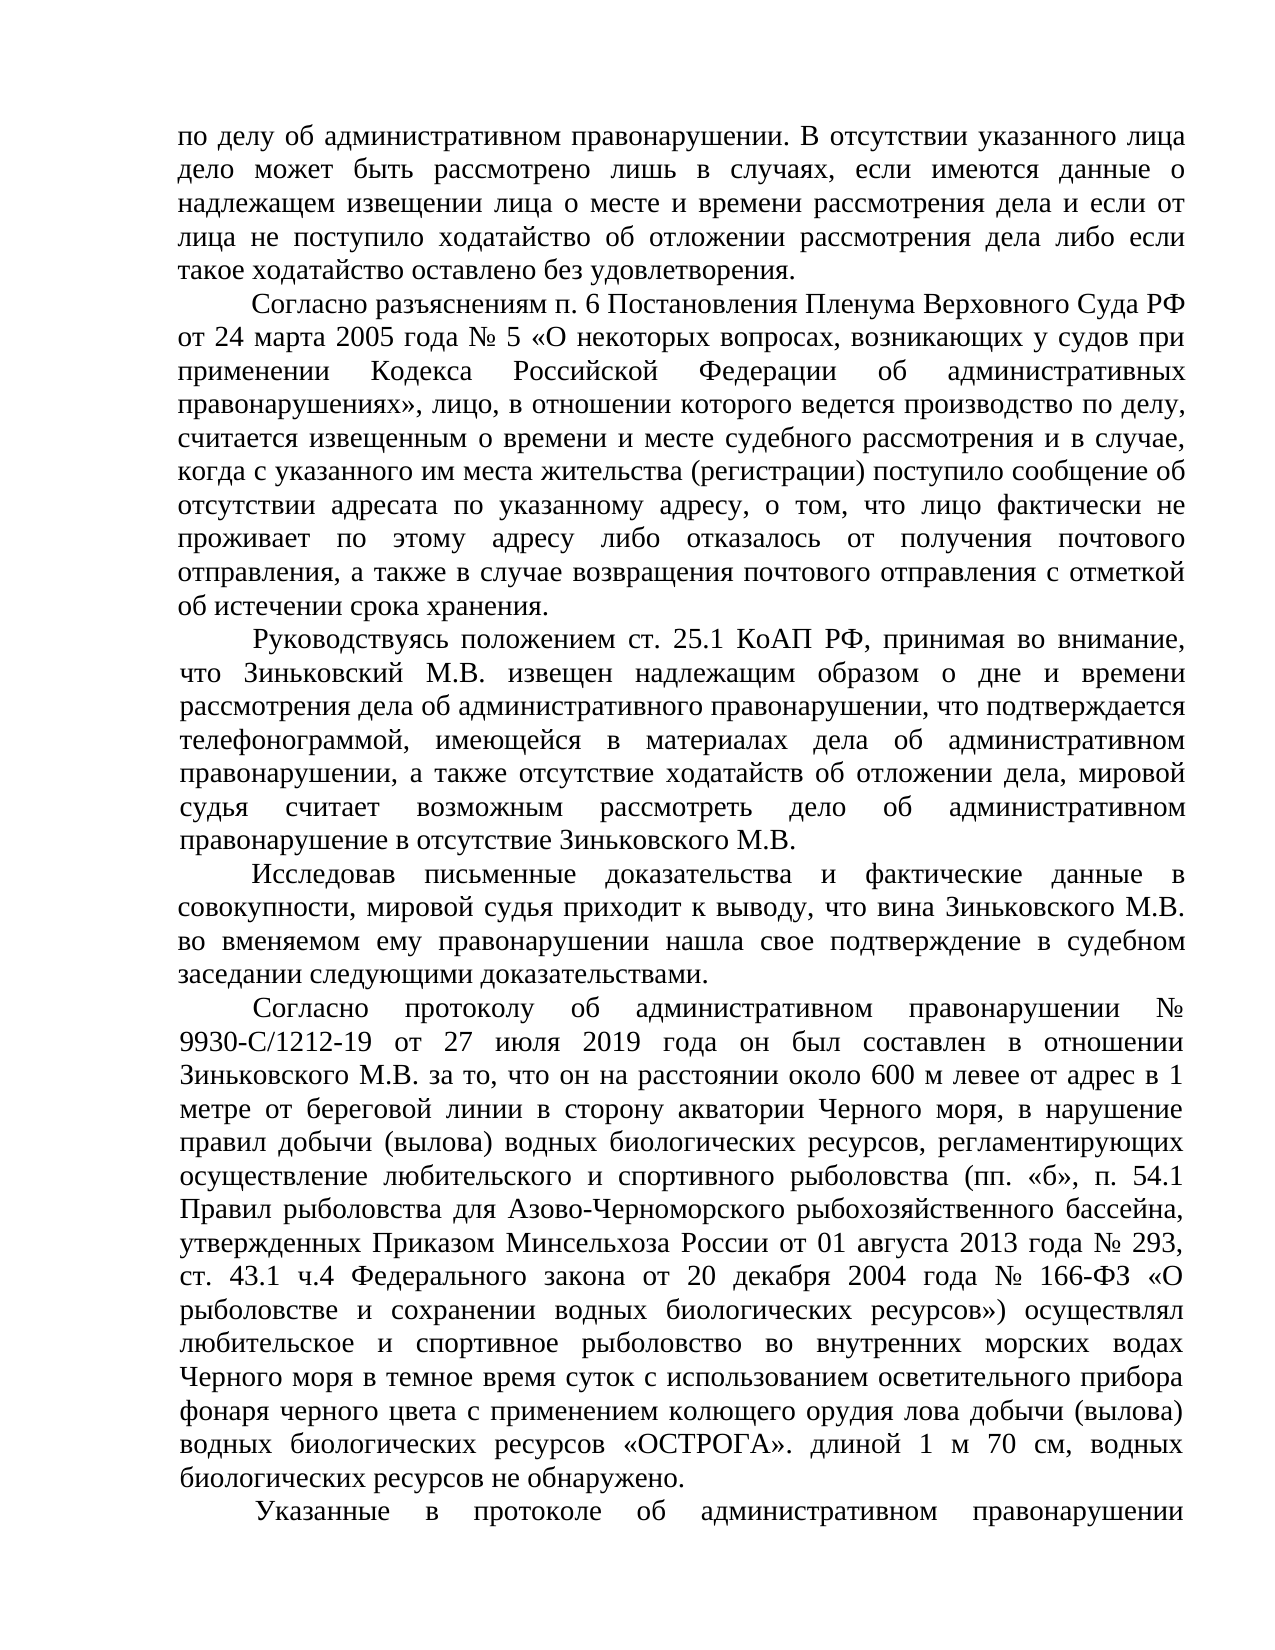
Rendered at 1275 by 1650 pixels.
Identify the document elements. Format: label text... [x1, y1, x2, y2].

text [177, 118, 1186, 286]
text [179, 1493, 1184, 1527]
text Согласно протоколу об административном правонарушении № 9930-С/1212-19 от 27 июля 2019 года он был составлен в отношении Зиньковского М.В. за то, что он на расстоянии около 600 м левее от адрес в 1 метре от береговой линии в сторону акватории Черного моря, в нарушение правил добычи (вылова) водных биологических ресурсов, регламентирующих осуществление любительского и спортивного рыболовства (пп. «б», п. 54.1 Правил рыболовства для Азово-Черноморского рыбохозяйственного бассейна, утвержденных Приказом Минсельхоза России от 01 августа 2013 года № 293, ст. 43.1 ч.4 Федерального закона от 20 декабря 2004 года № 166-ФЗ «О рыболовстве и сохранении водных биологических ресурсов») осуществлял любительское и спортивное рыболовство во внутренних морских водах Черного моря в темное время суток с использованием осветительного прибора фонаря черного цвета с применением колющего орудия лова добычи (вылова) водных биологических ресурсов «ОСТРОГА». длиной 1 м 70 см, водных биологических ресурсов не обнаружено. [179, 990, 1184, 1493]
text Руководствуясь положением ст. 25.1 КоАП РФ, принимая во внимание, что Зиньковский М.В. извещен надлежащим образом о дне и времени рассмотрения дела об административного правонарушении, что подтверждается телефонограммой, имеющейся в материалах дела об административном правонарушении, а также отсутствие ходатайств об отложении дела, мировой судья считает возможным рассмотреть дело об административном правонарушение в отсутствие Зиньковского М.В. [179, 621, 1186, 856]
text Согласно разъяснениям п. 6 Постановления Пленума Верховного Суда РФ от 24 марта 2005 года № 5 «О некоторых вопросах, возникающих у судов при применении Кодекса Российской Федерации об административных правонарушениях», лицо, в отношении которого ведется производство по делу, считается извещенным о времени и месте судебного рассмотрения и в случае, когда с указанного им места жительства (регистрации) поступило сообщение об отсутствии адресата по указанному адресу, о том, что лицо фактически не проживает по этому адресу либо отказалось от получения почтового отправления, а также в случае возвращения почтового отправления с отметкой об истечении срока хранения. [177, 286, 1186, 621]
text Исследовав письменные доказательства и фактические данные в совокупности, мировой судья приходит к выводу, что вина Зиньковского М.В. во вменяемом ему правонарушении нашла свое подтверждение в судебном заседании следующими доказательствами. [177, 856, 1186, 990]
